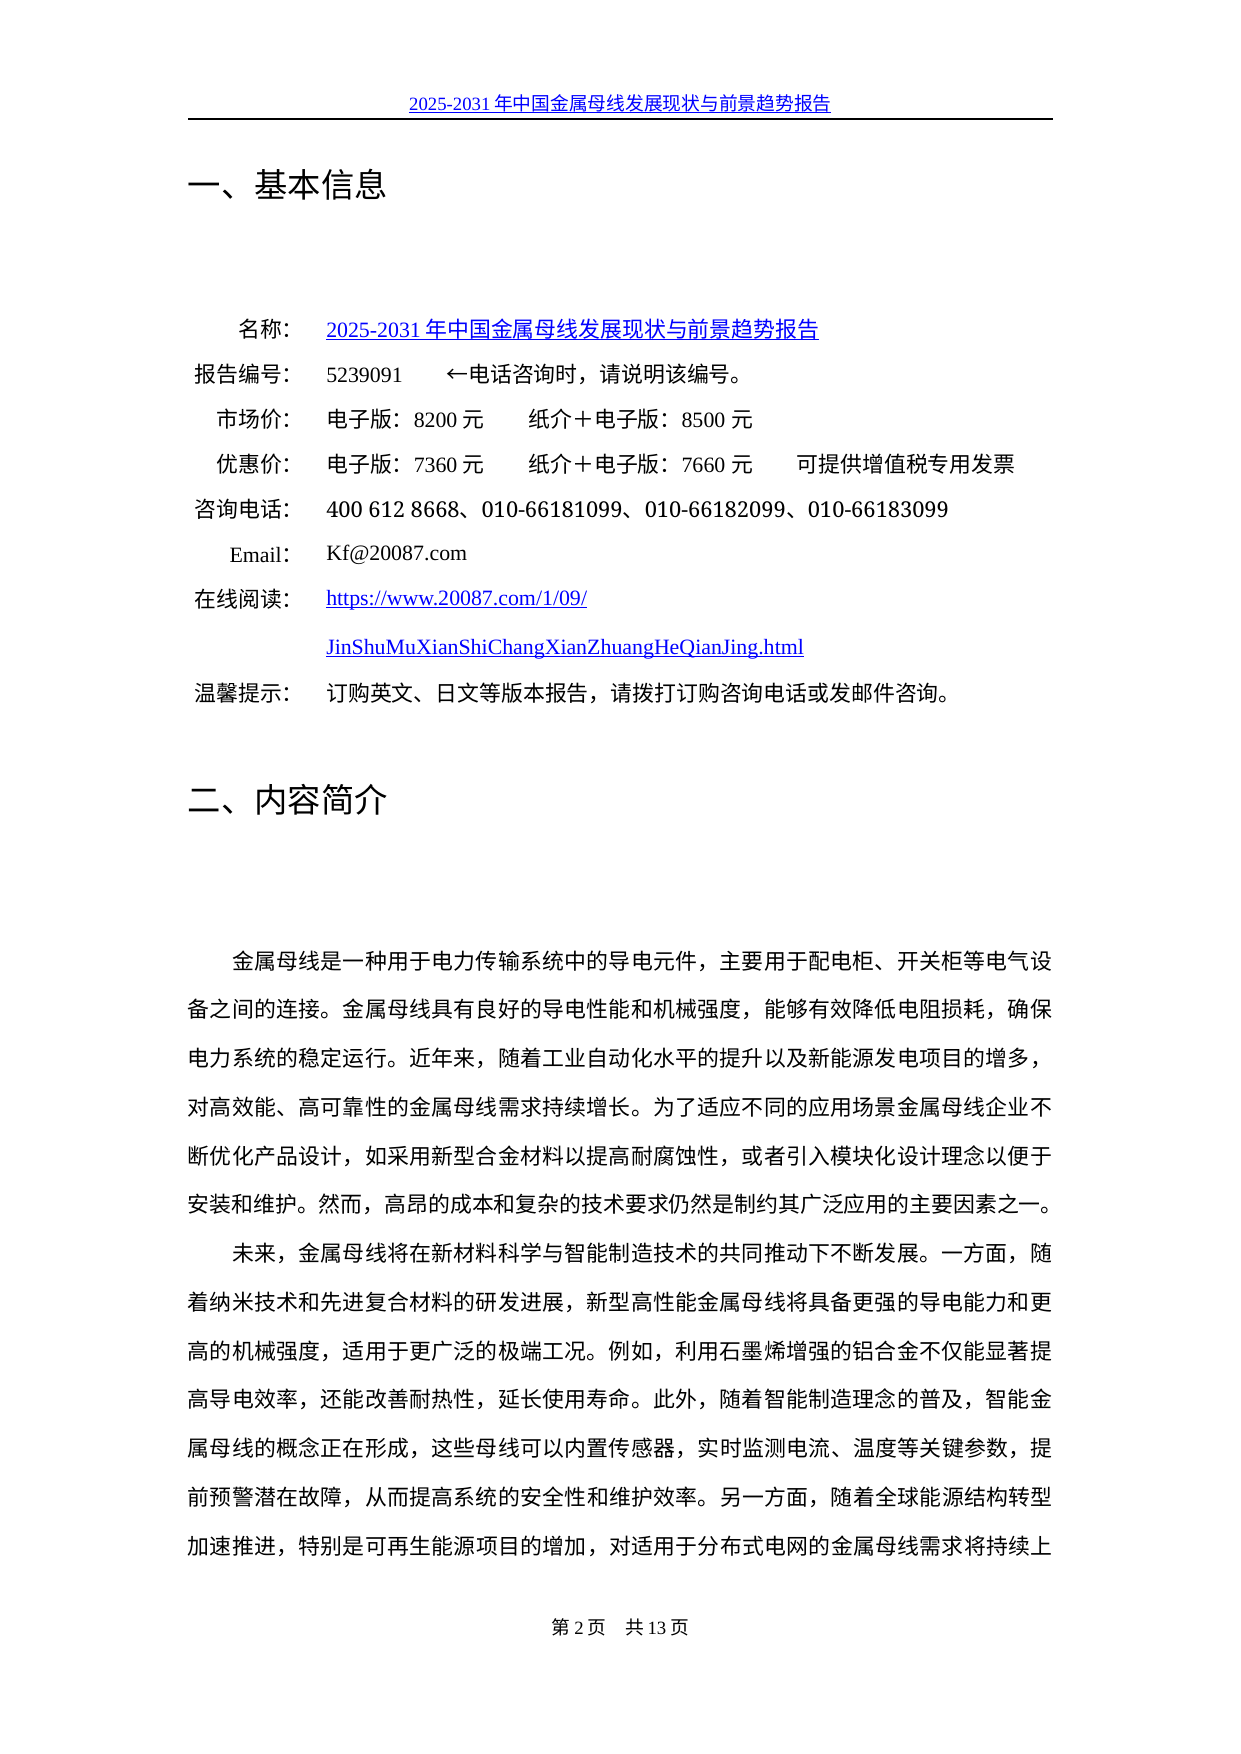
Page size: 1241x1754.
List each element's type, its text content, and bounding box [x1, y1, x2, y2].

table_header 名称： [167, 312, 315, 357]
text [187, 943, 1053, 1561]
table_cell 市场价： [167, 402, 315, 447]
title 二、内容简介 [187, 766, 1053, 831]
table_cell 温馨提示： [167, 675, 315, 720]
table_header 2025-2031年中国金属母线发展现状与前景趋势报告 [315, 312, 1073, 357]
table_cell 报告编号： [167, 357, 315, 402]
table_cell 在线阅读： [167, 582, 315, 675]
table_cell Email： [167, 537, 315, 582]
table_cell Kf@20087.com [315, 537, 1073, 582]
table_cell 订购英文、日文等版本报告，请拨打订购咨询电话或发邮件咨询。 [315, 675, 1073, 720]
table_cell 400 612 8668、010-66181099、010-66182099、010-66183099 [315, 492, 1073, 537]
title 一、基本信息 [187, 150, 1053, 215]
table_cell 电子版：7360 元 纸介＋电子版：7660 元 可提供增值税专用发票 [315, 447, 1073, 492]
table_cell [315, 582, 1073, 675]
table_cell 优惠价： [167, 447, 315, 492]
table_cell 咨询电话： [167, 492, 315, 537]
table_cell 5239091 ←电话咨询时，请说明该编号。 [315, 357, 1073, 402]
table_cell 电子版：8200 元 纸介＋电子版：8500 元 [315, 402, 1073, 447]
